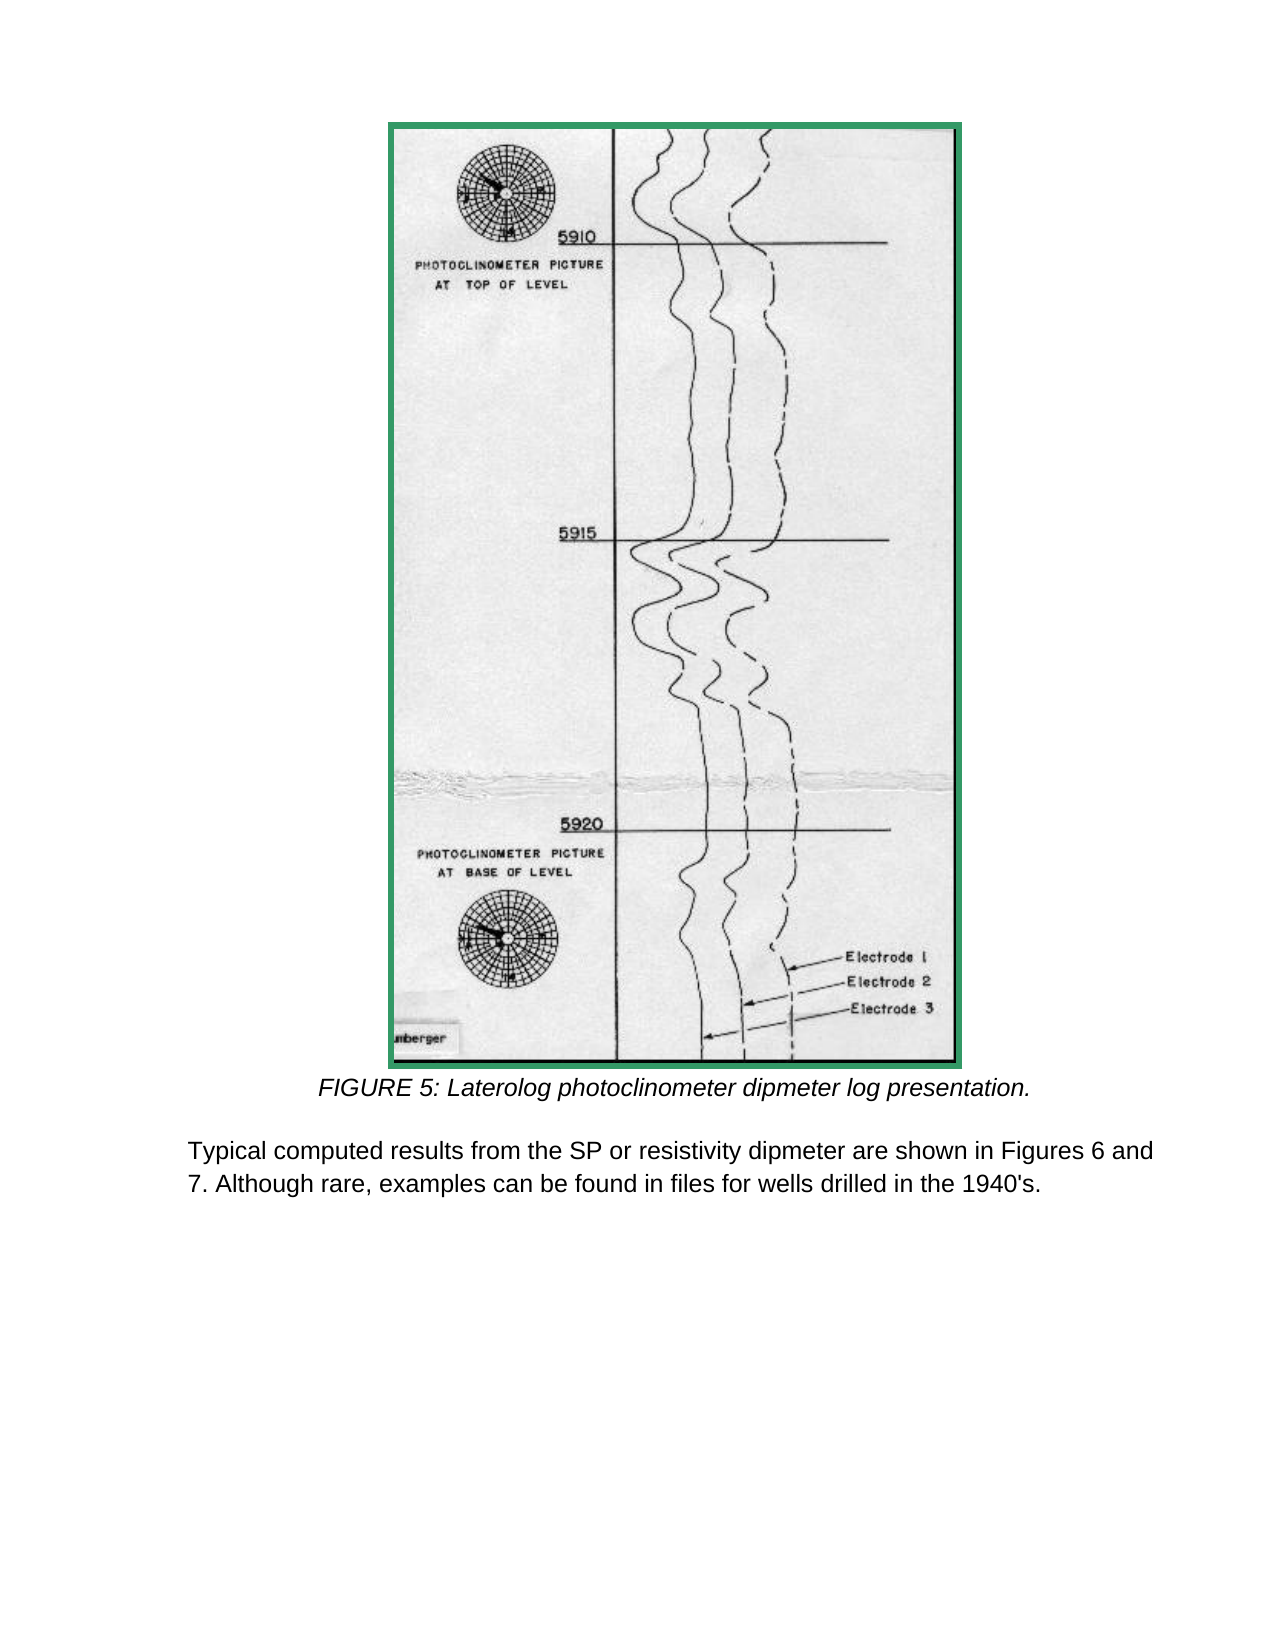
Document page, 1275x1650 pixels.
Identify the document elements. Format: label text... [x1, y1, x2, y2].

text Typical computed results from the SP or resistivity dipmeter are shown in Figures 6 and 7. Although rare, examples can be found in files for wells drilled in the 1940's. [187, 1136, 1162, 1197]
picture [394, 129, 956, 1063]
